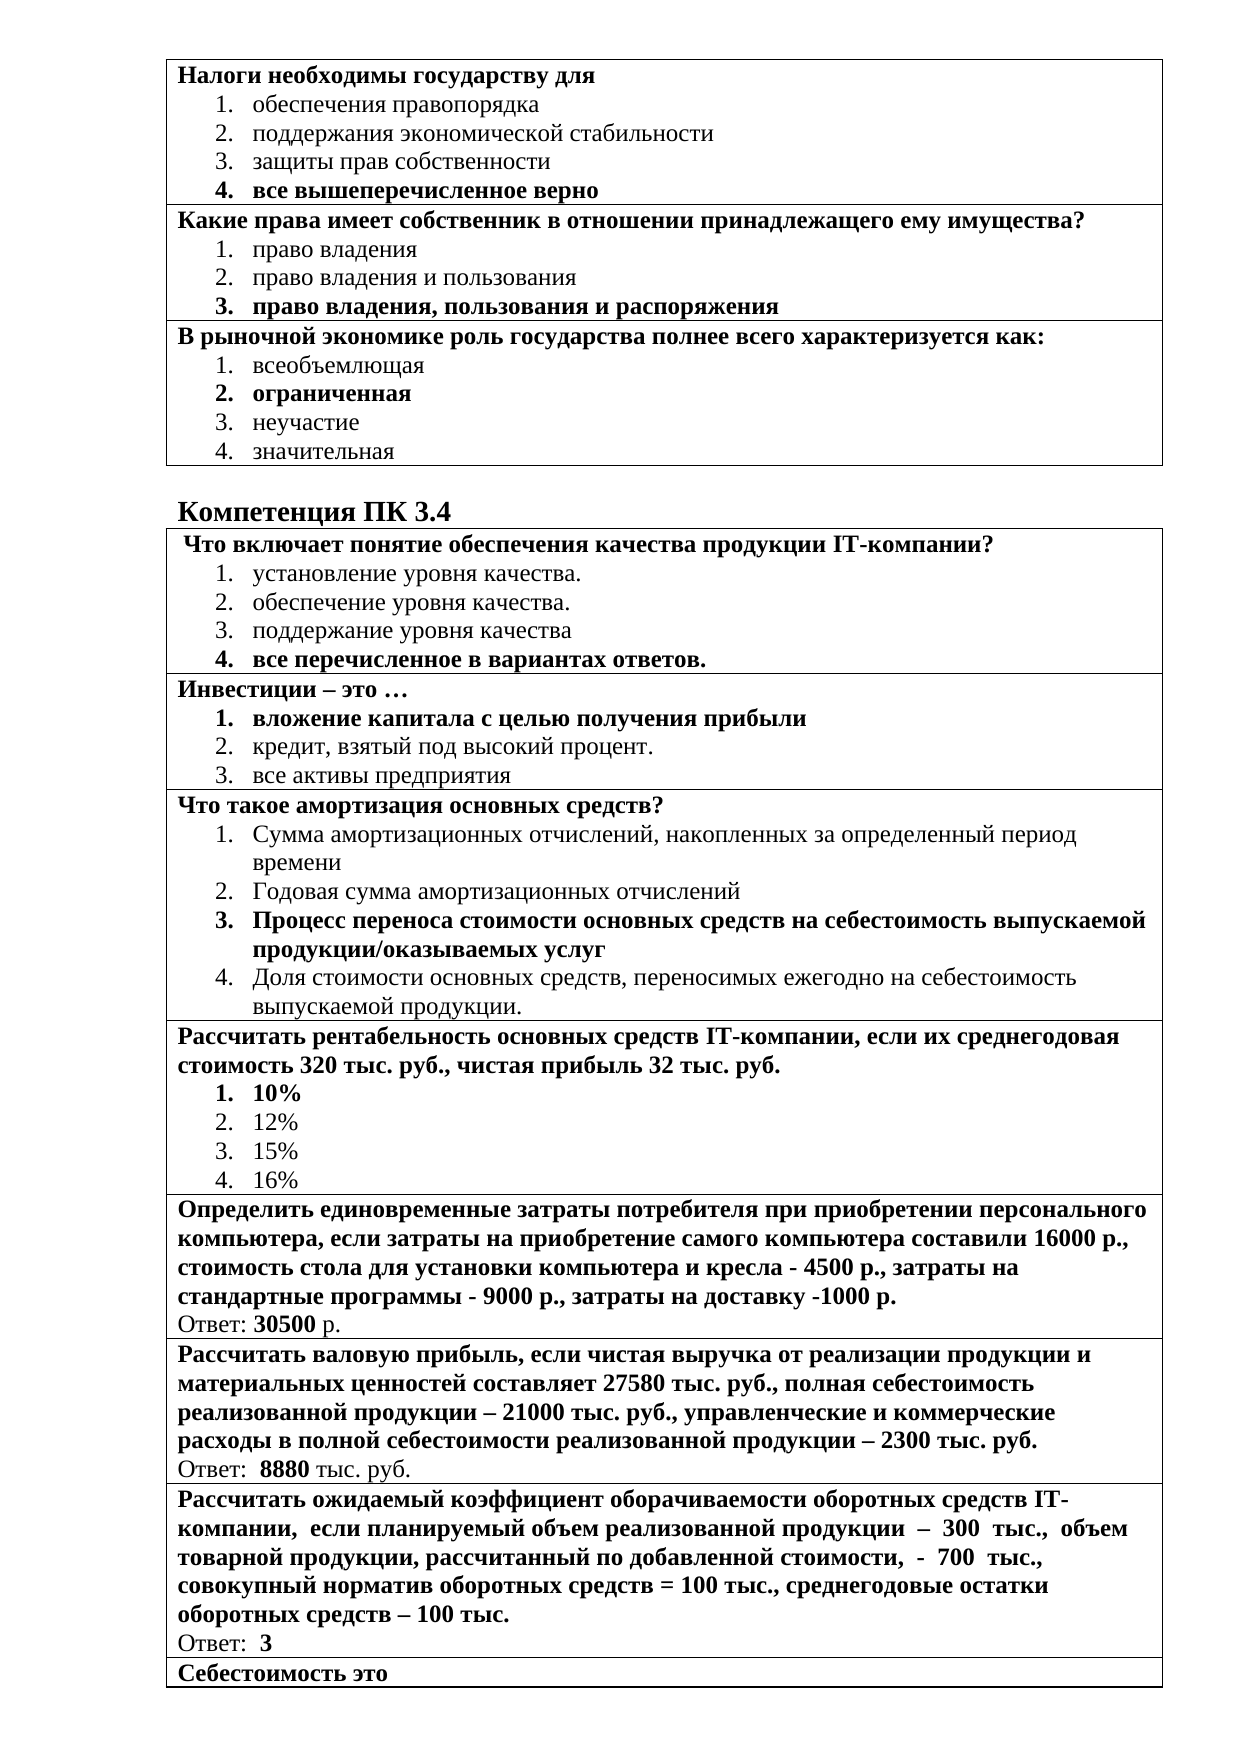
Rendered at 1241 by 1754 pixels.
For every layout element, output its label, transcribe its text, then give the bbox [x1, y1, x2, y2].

table_cell Рассчитать рентабельность основных средств IT-компании, если их среднегодовая стоимость 320 тыс. руб., чистая прибыль 32 тыс. руб. 10% 12% 15% 16% [167, 1021, 1162, 1193]
table_cell Определить единовременные затраты потребителя при приобретении персонального компьютера, если затраты на приобретение самого компьютера составили 16000 р., стоимость стола для установки компьютера и кресла - 4500 р., затраты на стандартные программы - 9000 р., затраты на доставку -1000 р. Ответ: 30500 р. [167, 1195, 1162, 1338]
table_cell Рассчитать ожидаемый коэффициент оборачиваемости оборотных средств IT-компании, если планируемый объем реализованной продукции – 300 тыс., объем товарной продукции, рассчитанный по добавленной стоимости, - 700 тыс., совокупный норматив оборотных средств = 100 тыс., среднегодовые остатки оборотных средств – 100 тыс. Ответ: 3 [167, 1484, 1162, 1657]
table_cell Рассчитать валовую прибыль, если чистая выручка от реализации продукции и материальных ценностей составляет 27580 тыс. руб., полная себестоимость реализованной продукции – 21000 тыс. руб., управленческие и коммерческие расходы в полной себестоимости реализованной продукции – 2300 тыс. руб. Ответ: 8880 тыс. руб. [167, 1339, 1162, 1483]
table_header Что включает понятие обеспечения качества продукции IT-компании? установление уровня качества. обеспечение уровня качества. поддержание уровня качества все перечисленное в вариантах ответов. [167, 529, 1162, 673]
table_cell Какие права имеет собственник в отношении принадлежащего ему имущества? право владения право владения и пользования право владения, пользования и распоряжения [167, 205, 1162, 320]
table_cell Инвестиции – это … вложение капитала с целью получения прибыли кредит, взятый под высокий процент. все активы предприятия [167, 674, 1162, 789]
table_cell Что такое амортизация основных средств? Сумма амортизационных отчислений, накопленных за определенный период времени Годовая сумма амортизационных отчислений Процесс переноса стоимости основных средств на себестоимость выпускаемой продукции/оказываемых услуг Доля стоимости основных средств, переносимых ежегодно на себестоимость выпускаемой продукции. [167, 790, 1162, 1020]
table_cell В рыночной экономике роль государства полнее всего характеризуется как: всеобъемлющая ограниченная неучастие значительная [167, 321, 1162, 465]
text Компетенция ПК 3.4 [177, 494, 1181, 528]
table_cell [167, 1658, 1162, 1686]
table_cell Налоги необходимы государству для обеспечения правопорядка поддержания экономической стабильности защиты прав собственности все вышеперечисленное верно [167, 60, 1162, 204]
